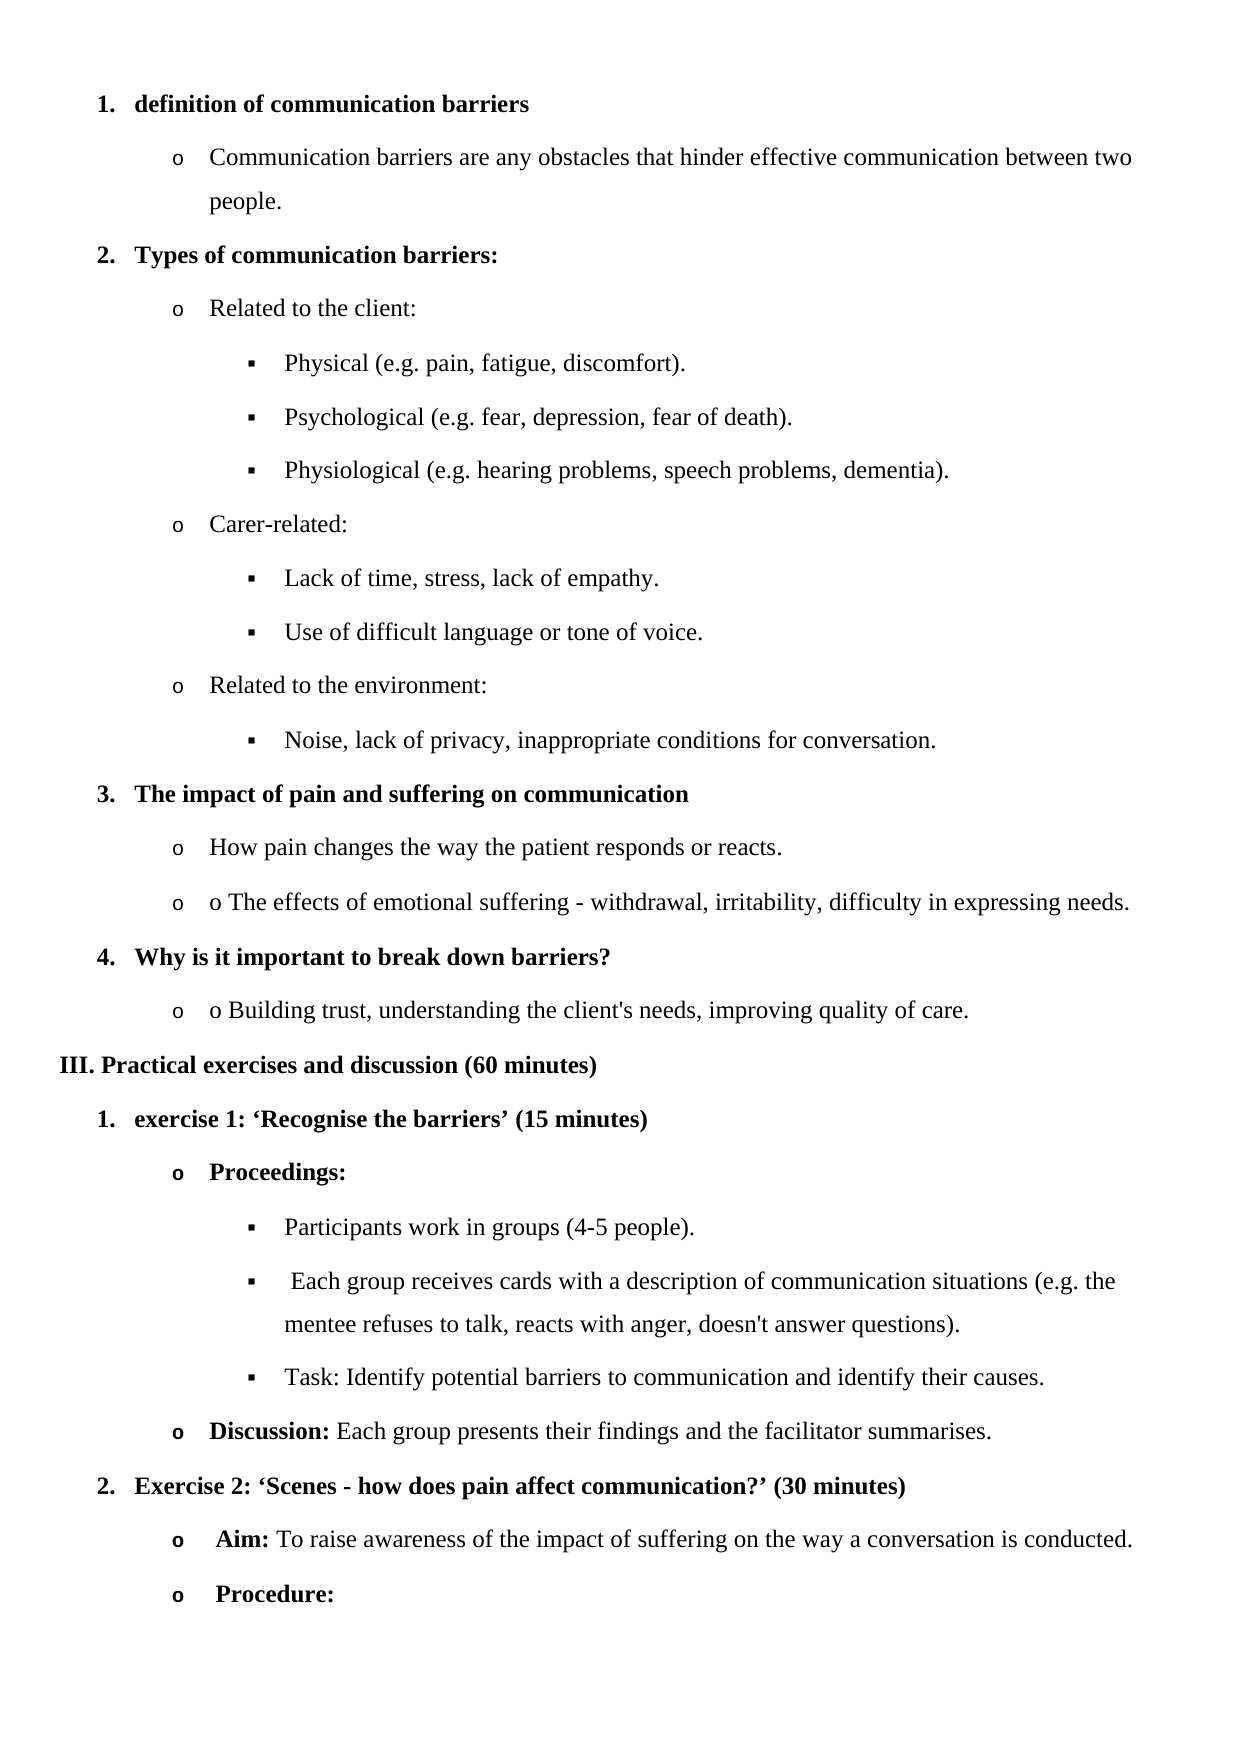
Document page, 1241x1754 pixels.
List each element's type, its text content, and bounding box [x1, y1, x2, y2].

list Carer-related: [172, 509, 1152, 538]
list Use of difficult language or tone of voice. [247, 617, 1152, 646]
list Noise, lack of privacy, inappropriate conditions for conversation. [247, 725, 1152, 754]
list Related to the environment: [172, 671, 1152, 700]
list Communication barriers are any obstacles that hinder effective communication between two people. [172, 142, 1152, 215]
list Physical (e.g. pain, fatigue, discomfort). [247, 348, 1152, 377]
list Why is it important to break down barriers? [97, 942, 1152, 971]
list o The effects of emotional suffering - withdrawal, irritability, difficulty in expressing needs. [172, 887, 1152, 917]
list Exercise 2: ‘Scenes - how does pain affect communication?’ (30 minutes) [97, 1471, 1152, 1499]
list Physiological (e.g. hearing problems, speech problems, dementia). [247, 455, 1152, 484]
list Psychological (e.g. fear, depression, fear of death). [247, 402, 1152, 430]
list Lack of time, stress, lack of empathy. [247, 563, 1152, 592]
list The impact of pain and suffering on communication [97, 779, 1152, 808]
list Participants work in groups (4-5 people). [247, 1212, 1152, 1241]
list Task: Identify potential barriers to communication and identify their causes. [247, 1362, 1152, 1391]
list Each group receives cards with a description of communication situations (e.g. the mentee refuses to talk, reacts with anger, doesn't answer questions). [247, 1266, 1152, 1338]
list Types of communication barriers: [97, 240, 1152, 268]
list Proceedings: [172, 1157, 1152, 1187]
list Procedure: [172, 1579, 1152, 1609]
list How pain changes the way the patient responds or reacts. [172, 832, 1152, 862]
list o Building trust, understanding the client's needs, improving quality of care. [172, 996, 1152, 1025]
text III. Practical exercises and discussion (60 minutes) [59, 1050, 1152, 1079]
list Discussion: Each group presents their findings and the facilitator summarises. [172, 1416, 1152, 1446]
list Aim: To raise awareness of the impact of suffering on the way a conversation is conducted. [172, 1524, 1152, 1554]
list definition of communication barriers [97, 89, 1152, 117]
list exercise 1: ‘Recognise the barriers’ (15 minutes) [97, 1104, 1152, 1133]
list Related to the client: [172, 293, 1152, 323]
